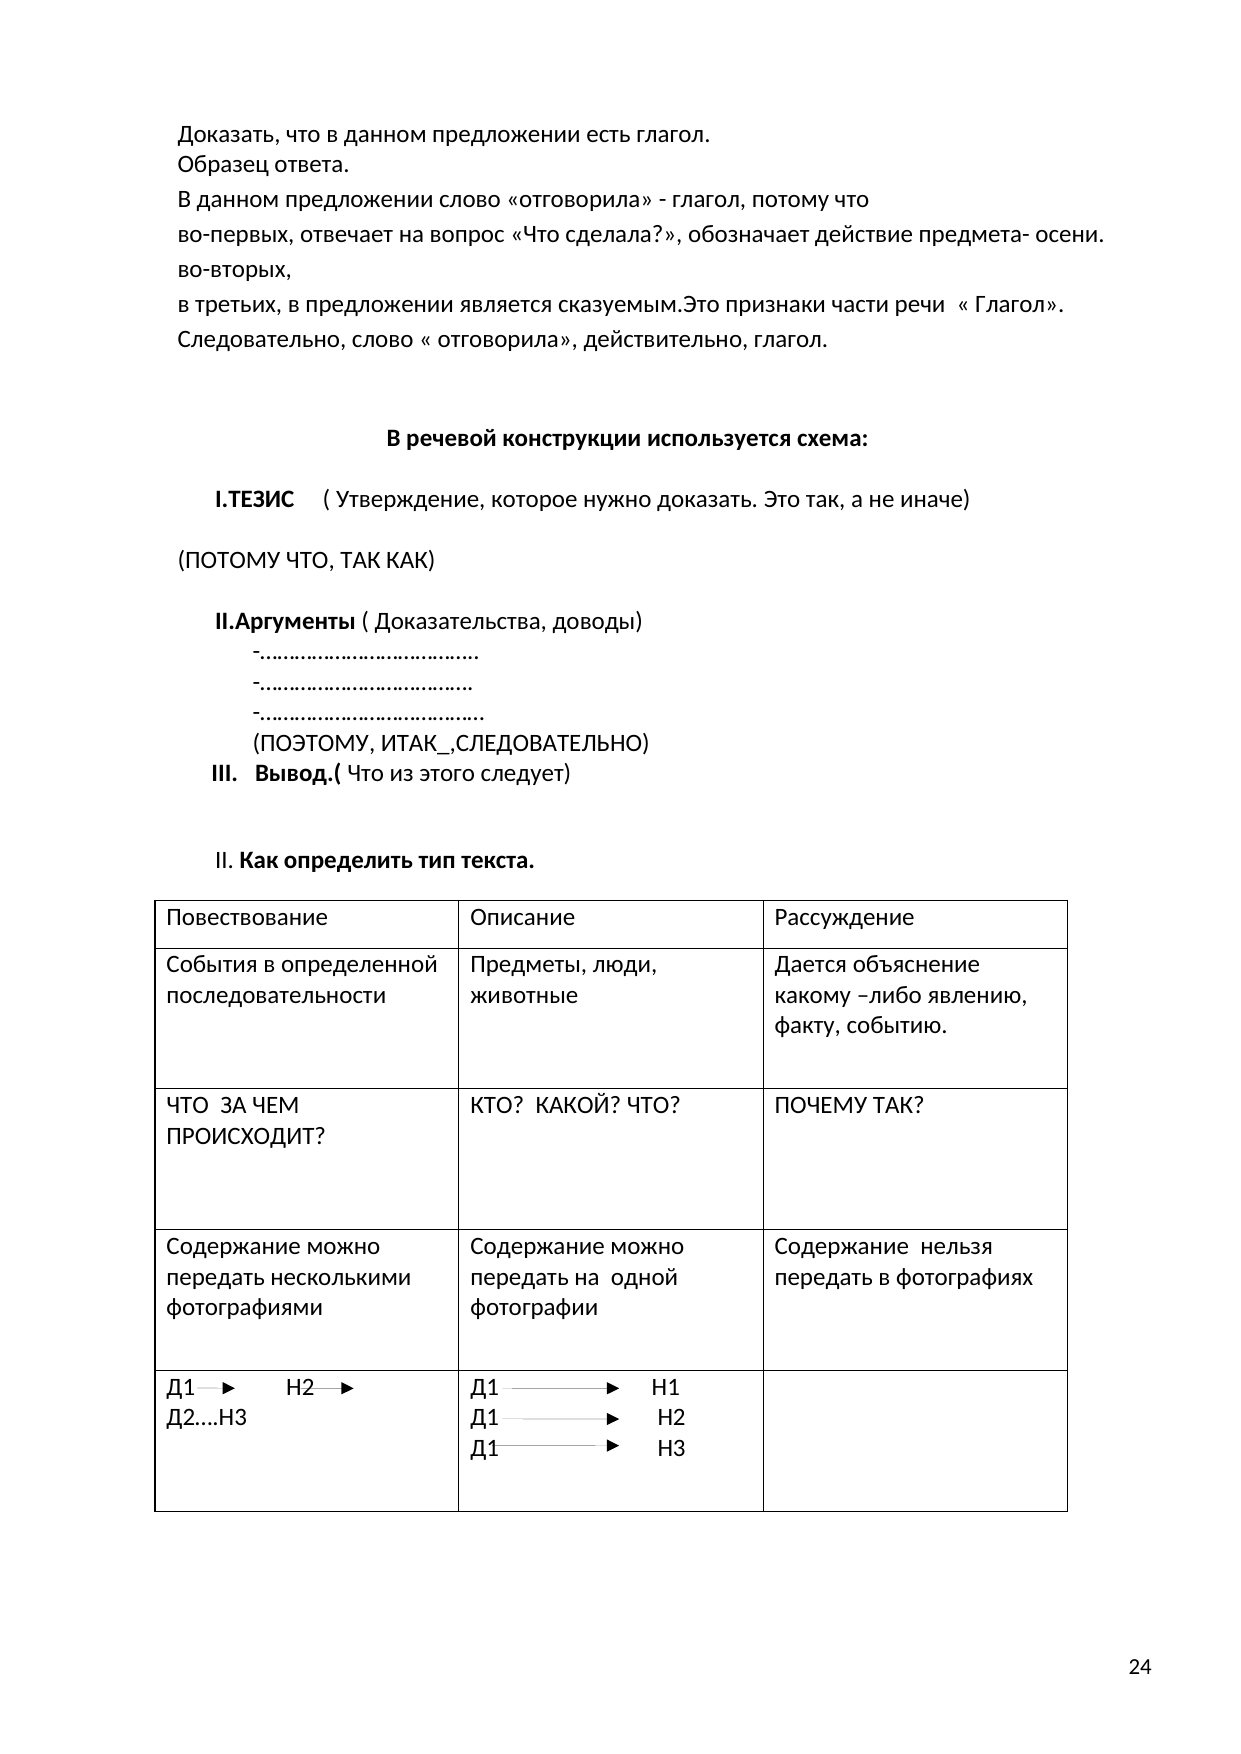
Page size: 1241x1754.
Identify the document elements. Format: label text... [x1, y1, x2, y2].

text Образец ответа. [177, 149, 1152, 179]
table_cell Содержание можно передать на одной фотографии [459, 1230, 763, 1370]
text во-первых, отвечает на вопрос «Что сделала?», обозначает действие предмета- осени. [177, 219, 1152, 249]
text в третьих, в предложении является сказуемым.Это признаки части речи « Глагол». Следовательно, слово « отговорила», действительно, глагол. [177, 289, 1152, 354]
table_cell ЧТО ЗА ЧЕМ ПРОИСХОДИТ? [156, 1089, 458, 1229]
table_cell [764, 1371, 1067, 1511]
table_cell События в определенной последовательности [156, 949, 458, 1088]
table_cell Дается объяснение какому –либо явлению, факту, событию. [764, 949, 1067, 1088]
table_cell Д1 Н1 Д1 Н2 Д1 Н3 [459, 1371, 763, 1511]
list (ПОЭТОМУ, ИТАК_,СЛЕДОВАТЕЛЬНО) [252, 727, 1152, 757]
table_cell Содержание можно передать несколькими фотографиями [156, 1230, 458, 1370]
list -………………………………… [252, 696, 1152, 727]
table_cell КТО? КАКОЙ? ЧТО? [459, 1089, 763, 1229]
list -………………………………. [252, 666, 1152, 696]
text во-вторых, [177, 254, 1152, 284]
text III. Вывод.( Что из этого следует) [177, 757, 1152, 788]
table_cell Содержание нельзя передать в фотографиях [764, 1230, 1067, 1370]
text I.ТЕЗИС ( Утверждение, которое нужно доказать. Это так, а не иначе) [215, 483, 1152, 513]
text II. Как определить тип текста. [215, 844, 1152, 874]
table_header Рассуждение [764, 901, 1067, 947]
table_header Повествование [156, 901, 458, 947]
text II.Аргументы ( Доказательства, доводы) [215, 605, 1152, 635]
table_cell Д1 Н2 Д2….Н3 [156, 1371, 458, 1511]
table_cell Предметы, люди, животные [459, 949, 763, 1088]
text В данном предложении слово «отговорила» - глагол, потому что [177, 184, 1152, 214]
text В речевой конструкции используется схема: [177, 422, 1152, 452]
text (ПОТОМУ ЧТО, ТАК КАК) [177, 544, 1152, 574]
table_header Описание [459, 901, 763, 947]
text Доказать, что в данном предложении есть глагол. [177, 118, 1152, 149]
list -……………………………….. [252, 635, 1152, 666]
table_cell ПОЧЕМУ ТАК? [764, 1089, 1067, 1229]
